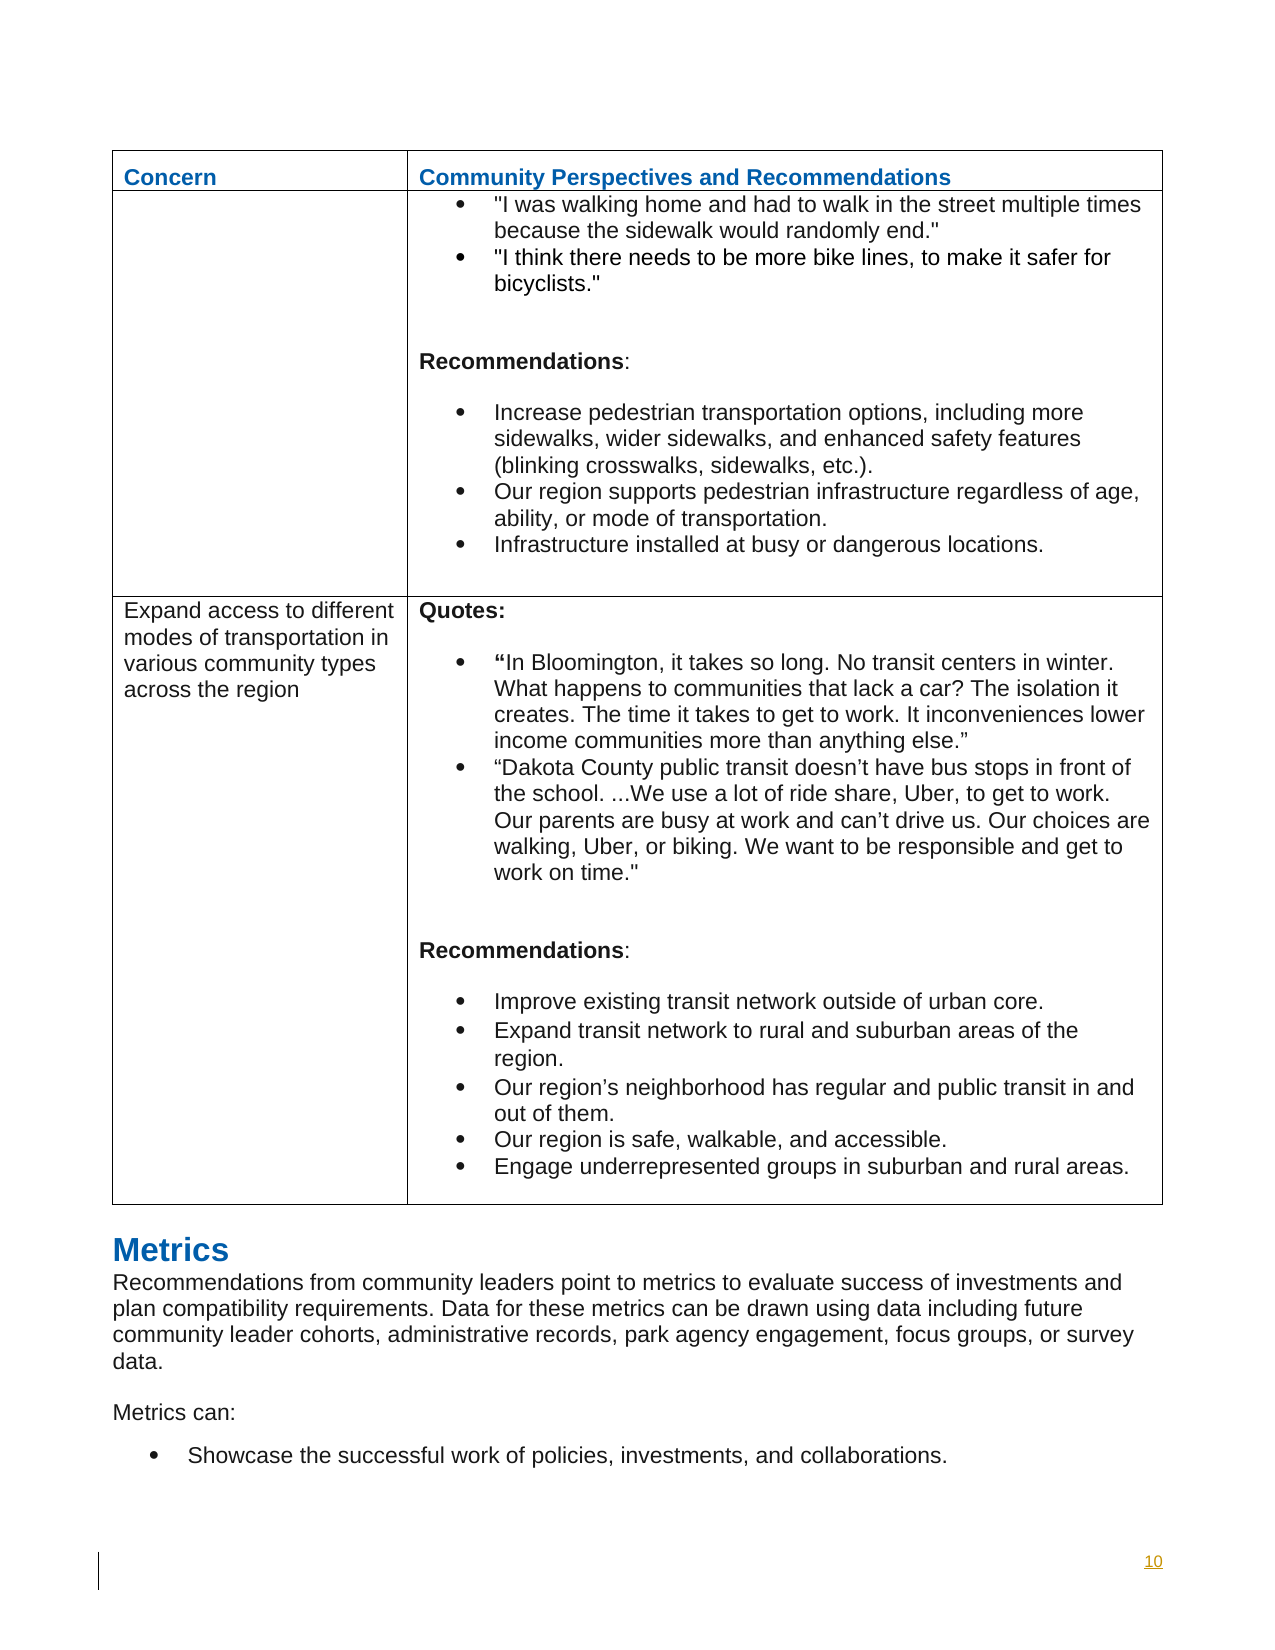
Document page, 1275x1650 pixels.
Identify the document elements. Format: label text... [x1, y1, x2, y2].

text Metrics can: [112, 1399, 1162, 1425]
table_cell Quotes: “In Bloomington, it takes so long. No transit centers in winter. What happens to communities that lack a car? The isolation it creates. The time it takes to get to work. It inconveniences lower income communities more than anything else.” “Dakota County public transit doesn’t have bus stops in front of the school. ...We use a lot of ride share, Uber, to get to work. Our parents are busy at work and can’t drive us. Our choices are walking, Uber, or biking. We want to be responsible and get to work on time." Recommendations: Improve existing transit network outside of urban core. Expand transit network to rural and suburban areas of the region. Our region’s neighborhood has regular and public transit in and out of them. Our region is safe, walkable, and accessible. Engage underrepresented groups in suburban and rural areas. [408, 597, 1162, 1204]
table_header Concern [113, 151, 407, 190]
list Showcase the successful work of policies, investments, and collaborations. [150, 1442, 1162, 1468]
table_header Community Perspectives and Recommendations [408, 151, 1162, 190]
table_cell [408, 191, 1162, 596]
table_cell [113, 191, 407, 596]
text Recommendations from community leaders point to metrics to evaluate success of investments and plan compatibility requirements. Data for these metrics can be drawn using data including future community leader cohorts, administrative records, park agency engagement, focus groups, or survey data. [112, 1268, 1162, 1374]
table_cell Expand access to different modes of transportation in various community types across the region [113, 597, 407, 1204]
subtitle Metrics [112, 1230, 1162, 1268]
